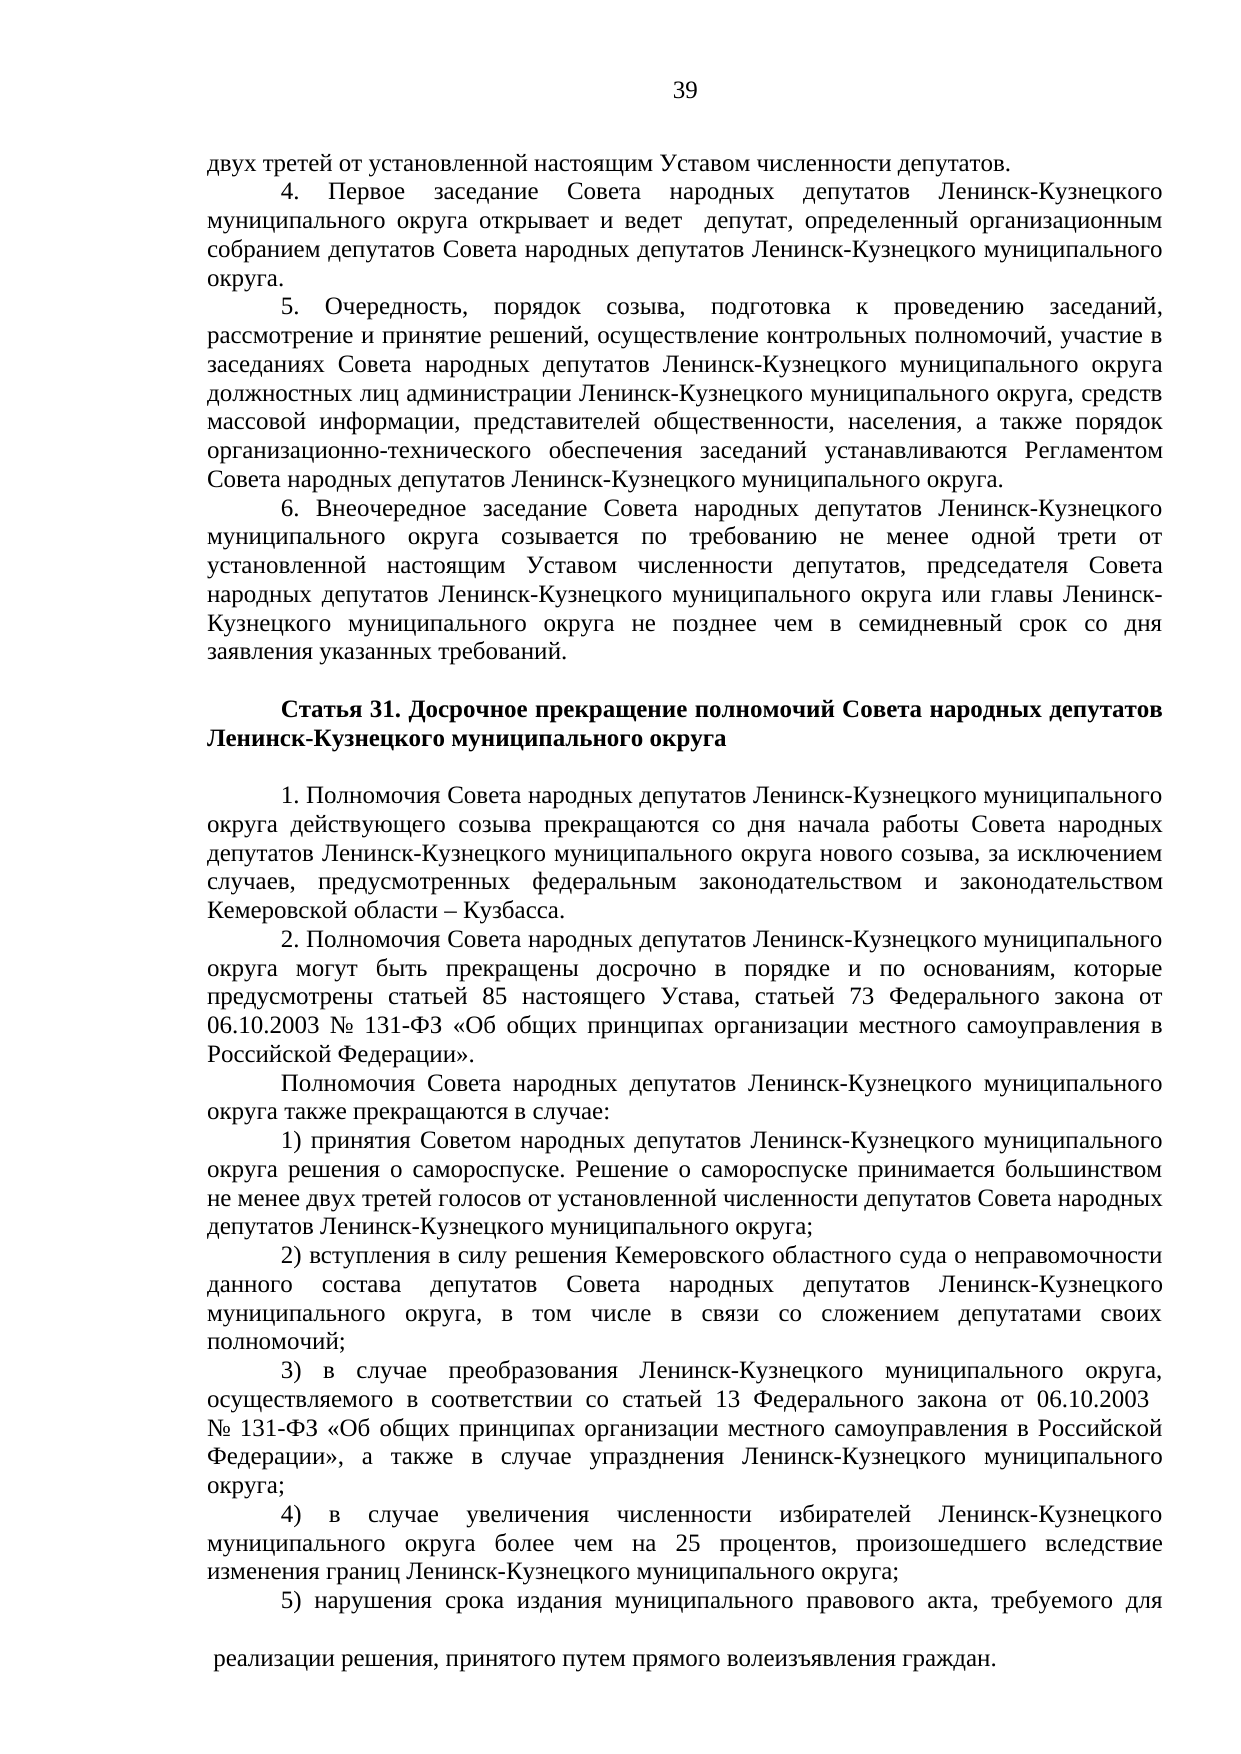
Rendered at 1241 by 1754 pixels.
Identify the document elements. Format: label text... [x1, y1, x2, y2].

text 3) в случае преобразования Ленинск-Кузнецкого муниципального округа, осуществляемого в соответствии со статьей 13 Федерального закона от 06.10.2003 № 131-ФЗ «Об общих принципах организации местного самоуправления в Российской Федерации», а также в случае упразднения Ленинск-Кузнецкого муниципального округа; [207, 1355, 1163, 1499]
text Статья 31. Досрочное прекращение полномочий Совета народных депутатов Ленинск-Кузнецкого муниципального округа [207, 694, 1163, 751]
text 4. Первое заседание Совета народных депутатов Ленинск-Кузнецкого муниципального округа открывает и ведет депутат, определенный организационным собранием депутатов Совета народных депутатов Ленинск-Кузнецкого муниципального округа. [207, 176, 1163, 291]
text реализации решения, принятого путем прямого волеизъявления граждан. [207, 1643, 1163, 1671]
text Полномочия Совета народных депутатов Ленинск-Кузнецкого муниципального округа также прекращаются в случае: [207, 1068, 1163, 1125]
text 5) нарушения срока издания муниципального правового акта, требуемого для [207, 1585, 1163, 1643]
text 4) в случае увеличения численности избирателей Ленинск-Кузнецкого муниципального округа более чем на 25 процентов, произошедшего вследствие изменения границ Ленинск-Кузнецкого муниципального округа; [207, 1499, 1163, 1585]
text 2. Полномочия Совета народных депутатов Ленинск-Кузнецкого муниципального округа могут быть прекращены досрочно в порядке и по основаниям, которые предусмотрены статьей 85 настоящего Устава, статьей 73 Федерального закона от 06.10.2003 № 131-ФЗ «Об общих принципах организации местного самоуправления в Российской Федерации». [207, 924, 1163, 1068]
text двух третей от установленной настоящим Уставом численности депутатов. [207, 148, 1163, 176]
text 2) вступления в силу решения Кемеровского областного суда о неправомочности данного состава депутатов Совета народных депутатов Ленинск-Кузнецкого муниципального округа, в том числе в связи со сложением депутатами своих полномочий; [207, 1240, 1163, 1355]
text 6. Внеочередное заседание Совета народных депутатов Ленинск-Кузнецкого муниципального округа созывается по требованию не менее одной трети от установленной настоящим Уставом численности депутатов, председателя Совета народных депутатов Ленинск-Кузнецкого муниципального округа или главы Ленинск-Кузнецкого муниципального округа не позднее чем в семидневный срок со дня заявления указанных требований. [207, 493, 1163, 665]
text 5. Очередность, порядок созыва, подготовка к проведению заседаний, рассмотрение и принятие решений, осуществление контрольных полномочий, участие в заседаниях Совета народных депутатов Ленинск-Кузнецкого муниципального округа должностных лиц администрации Ленинск-Кузнецкого муниципального округа, средств массовой информации, представителей общественности, населения, а также порядок организационно-технического обеспечения заседаний устанавливаются Регламентом Совета народных депутатов Ленинск-Кузнецкого муниципального округа. [207, 291, 1163, 493]
text 1. Полномочия Совета народных депутатов Ленинск-Кузнецкого муниципального округа действующего созыва прекращаются со дня начала работы Совета народных депутатов Ленинск-Кузнецкого муниципального округа нового созыва, за исключением случаев, предусмотренных федеральным законодательством и законодательством Кемеровской области – Кузбасса. [207, 780, 1163, 924]
text 1) принятия Советом народных депутатов Ленинск-Кузнецкого муниципального округа решения о самороспуске. Решение о самороспуске принимается большинством не менее двух третей голосов от установленной численности депутатов Совета народных депутатов Ленинск-Кузнецкого муниципального округа; [207, 1125, 1163, 1240]
